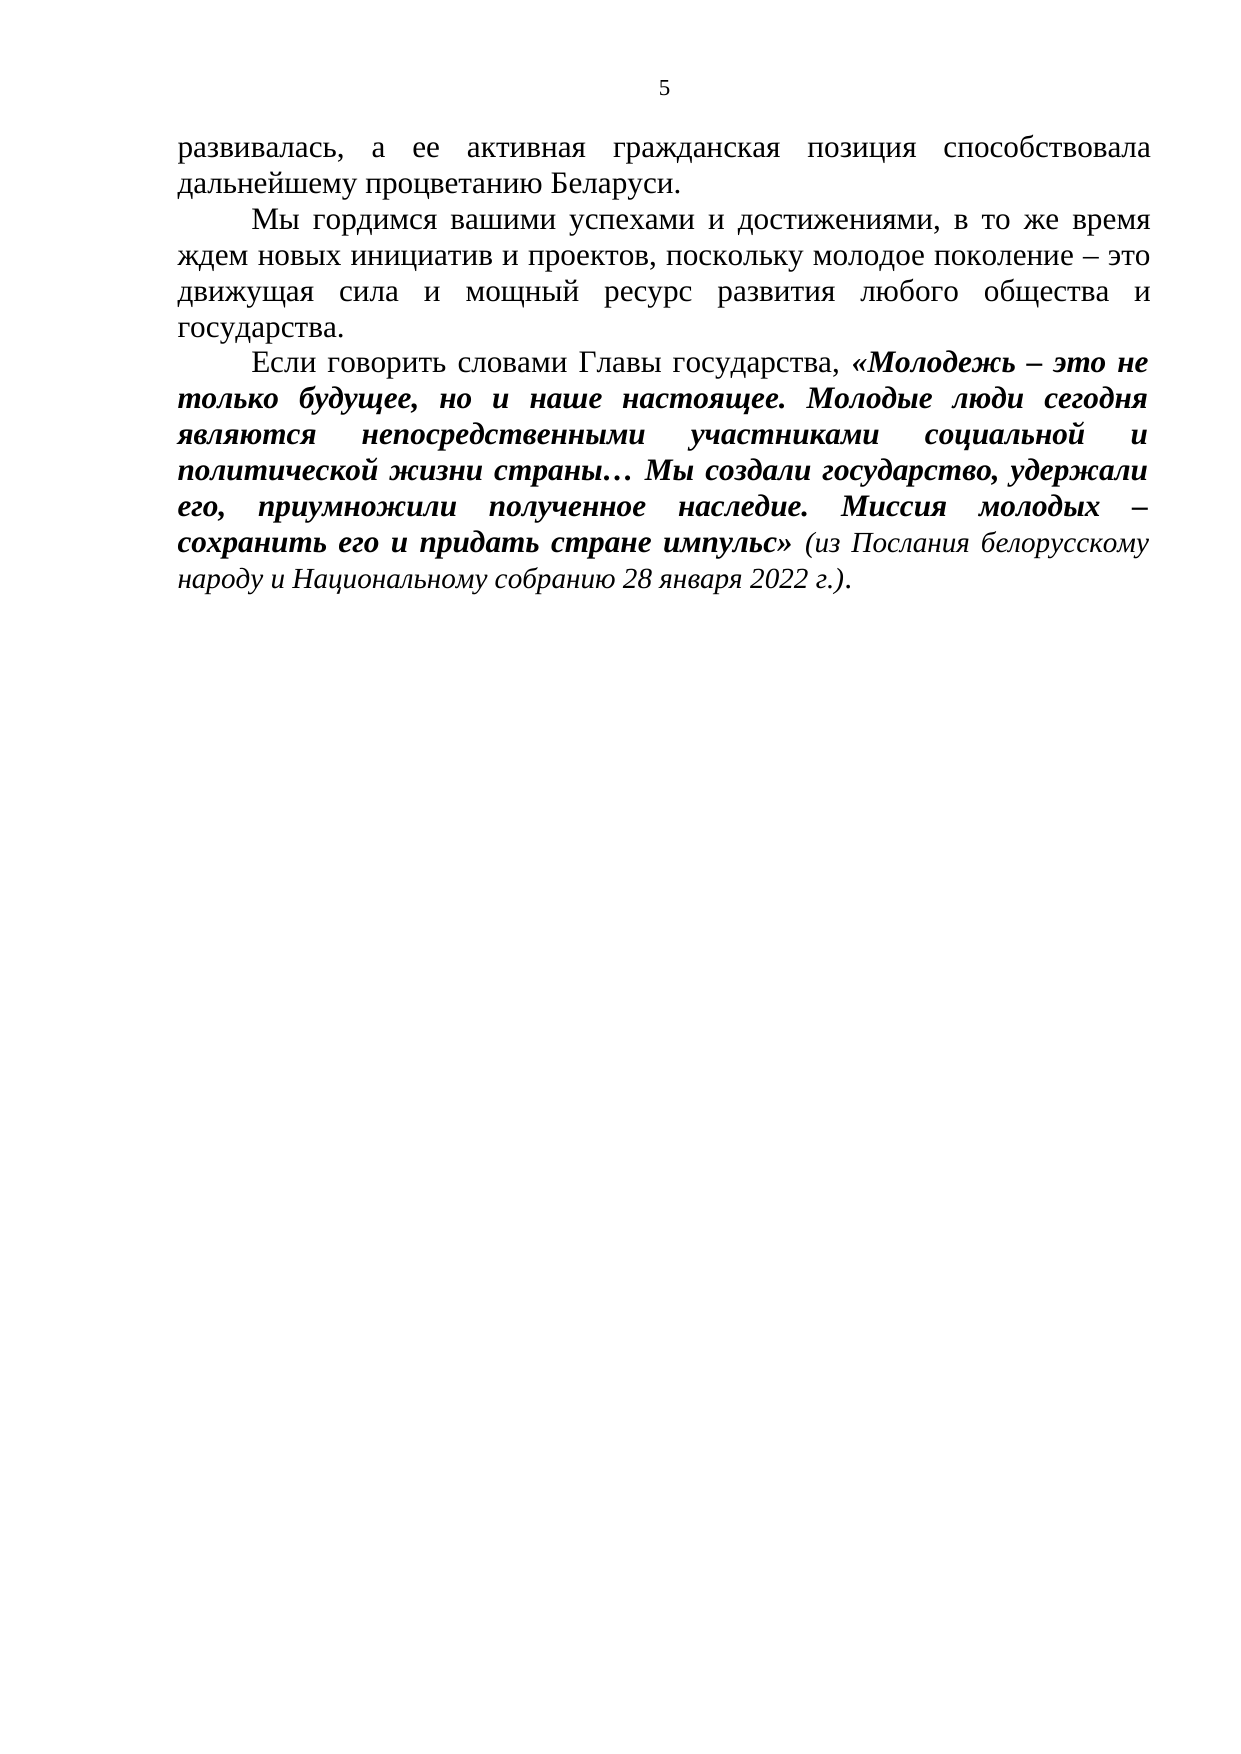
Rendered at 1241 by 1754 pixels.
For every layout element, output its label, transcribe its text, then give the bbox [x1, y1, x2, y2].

text Мы гордимся вашими успехами и достижениями, в то же время ждем новых инициатив и проектов, поскольку молодое поколение – это движущая сила и мощный ресурс развития любого общества и государства. [177, 200, 1152, 344]
text Если говорить словами Главы государства, «Молодежь – это не только будущее, но и наше настоящее. Молодые люди сегодня являются непосредственными участниками социальной и политической жизни страны… Мы создали государство, удержали его, приумножили полученное наследие. Миссия молодых – сохранить его и придать стране импульс» (из Послания белорусскому народу и Национальному собранию 28 января 2022 г.). [177, 344, 1152, 595]
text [177, 128, 1152, 200]
